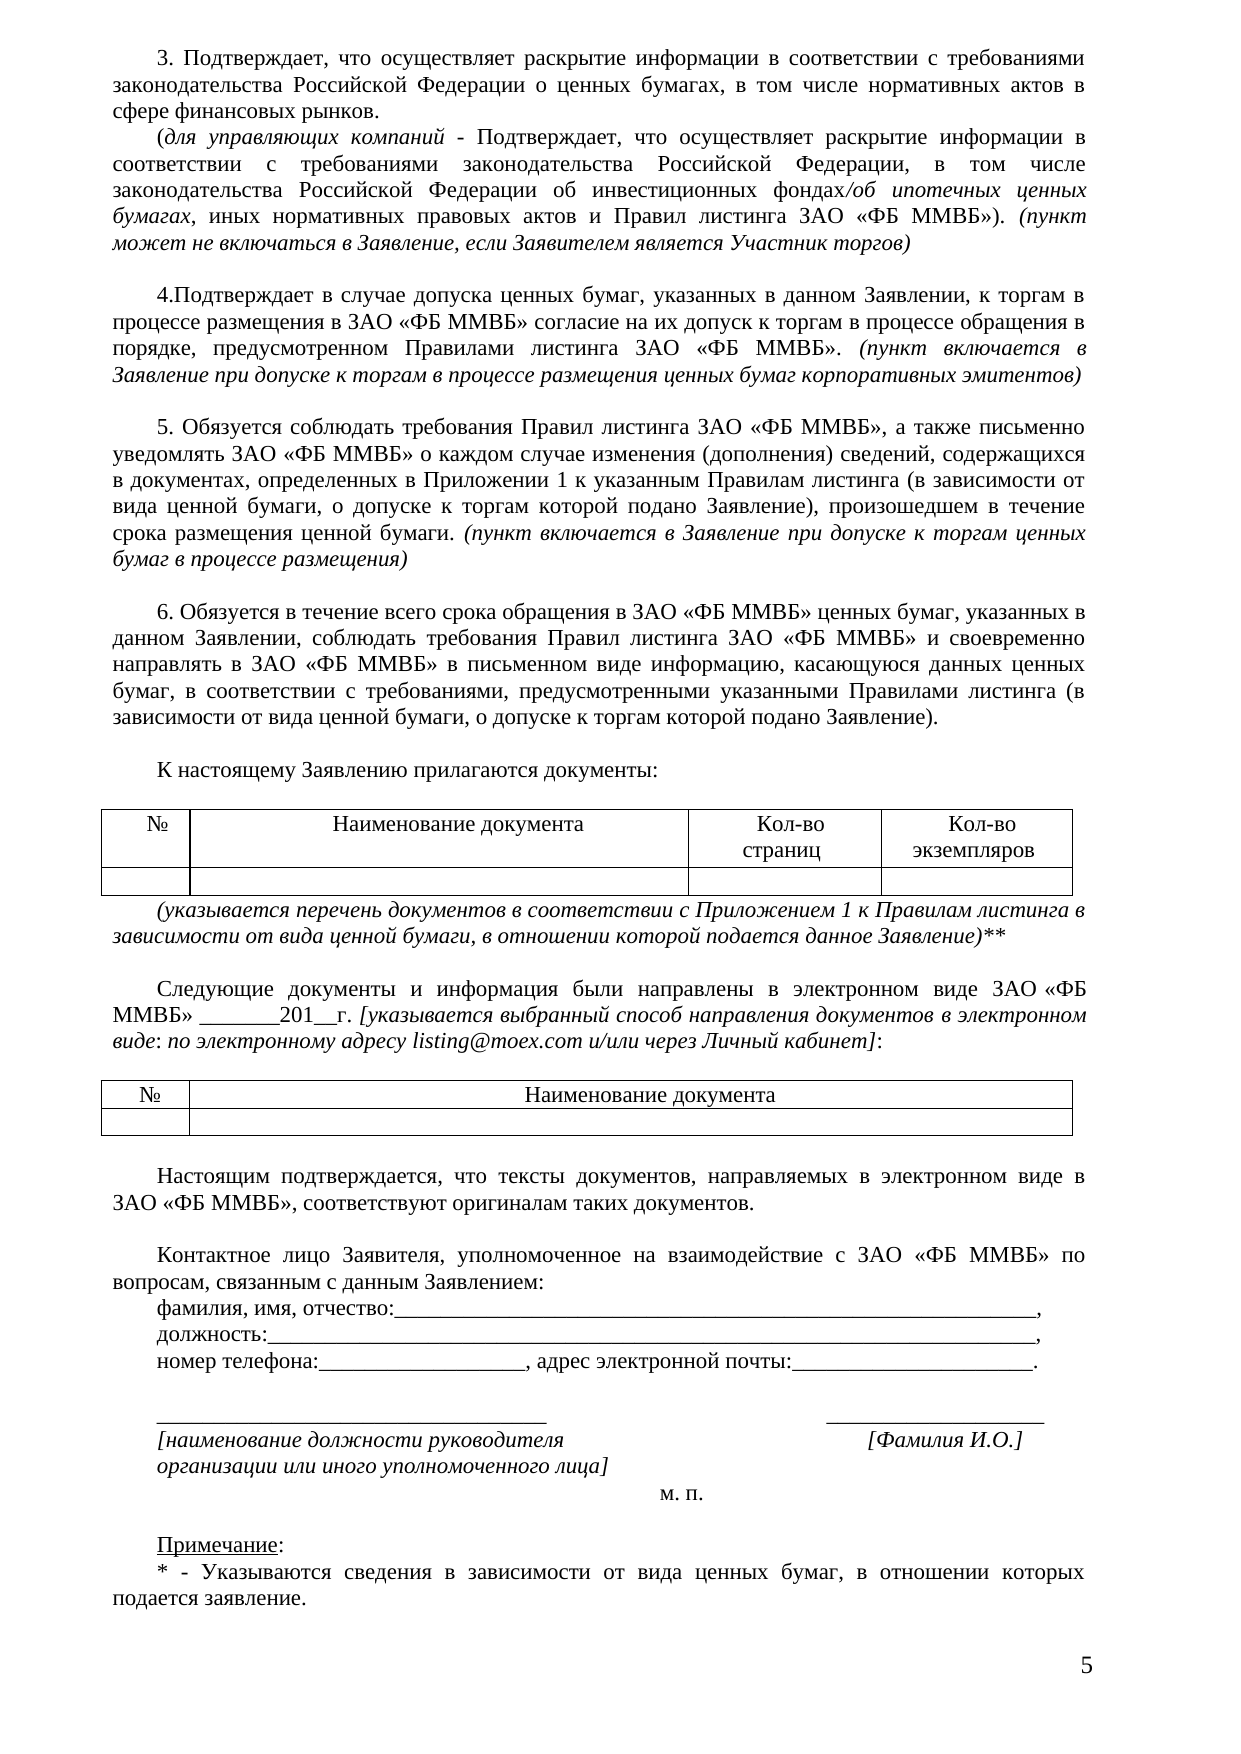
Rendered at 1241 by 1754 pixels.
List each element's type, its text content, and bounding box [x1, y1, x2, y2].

table_cell [191, 868, 688, 895]
table_header Кол-во экземпляров [882, 810, 1072, 867]
text 3. Подтверждает, что осуществляет раскрытие информации в соответствии с требованиями законодательства Российской Федерации о ценных бумагах, в том числе нормативных актов в сфере финансовых рынков. [112, 44, 1087, 123]
text 6. Обязуется в течение всего срока обращения в ЗАО «ФБ ММВБ» ценных бумаг, указанных в данном Заявлении, соблюдать требования Правил листинга ЗАО «ФБ ММВБ» и своевременно направлять в ЗАО «ФБ ММВБ» в письменном виде информацию, касающуюся данных ценных бумаг, в соответствии с требованиями, предусмотренными указанными Правилами листинга (в зависимости от вида ценной бумаги, о допуске к торгам которой подано Заявление). [112, 598, 1087, 729]
table_cell [882, 868, 1072, 895]
text (для управляющих компаний - Подтверждает, что осуществляет раскрытие информации в соответствии с требованиями законодательства Российской Федерации, в том числе законодательства Российской Федерации об инвестиционных фондах/об ипотечных ценных бумагах, иных нормативных правовых актов и Правил листинга ЗАО «ФБ ММВБ»). (пункт может не включаться в Заявление, если Заявителем является Участник торгов) [112, 123, 1087, 255]
text __________________________________ ___________________ [112, 1399, 1087, 1426]
text * - Указываются сведения в зависимости от вида ценных бумаг, в отношении которых подается заявление. [112, 1558, 1087, 1610]
table_cell [190, 1109, 1072, 1135]
text Настоящим подтверждается, что тексты документов, направляемых в электронном виде в ЗАО «ФБ ММВБ», соответствуют оригиналам таких документов. [112, 1162, 1087, 1215]
table_header Наименование документа [190, 1081, 1072, 1108]
text 4.Подтверждает в случае допуска ценных бумаг, указанных в данном Заявлении, к торгам в процессе размещения в ЗАО «ФБ ММВБ» согласие на их допуск к торгам в процессе обращения в порядке, предусмотренном Правилами листинга ЗАО «ФБ ММВБ». (пункт включается в Заявление при допуске к торгам в процессе размещения ценных бумаг корпоративных эмитентов) [112, 282, 1087, 387]
text (указывается перечень документов в соответствии с Приложением 1 к Правилам листинга в зависимости от вида ценной бумаги, в отношении которой подается данное Заявление)** [112, 896, 1087, 948]
table_header Наименование документа [191, 810, 688, 867]
text должность:___________________________________________________________________, [112, 1321, 1087, 1347]
text фамилия, имя, отчество:________________________________________________________, [112, 1294, 1087, 1321]
text 5. Обязуется соблюдать требования Правил листинга ЗАО «ФБ ММВБ», а также письменно уведомлять ЗАО «ФБ ММВБ» о каждом случае изменения (дополнения) сведений, содержащихся в документах, определенных в Приложении 1 к указанным Правилам листинга (в зависимости от вида ценной бумаги, о допуске к торгам которой подано Заявление), произошедшем в течение срока размещения ценной бумаги. (пункт включается в Заявление при допуске к торгам ценных бумаг в процессе размещения) [112, 413, 1087, 571]
text м. п. [112, 1479, 1087, 1505]
text [наименование должности руководителя [Фамилия И.О.] [112, 1426, 1087, 1452]
table_header № [102, 810, 189, 867]
table_cell [102, 1109, 189, 1135]
text номер телефона:__________________, адрес электронной почты:_____________________. [112, 1347, 1087, 1373]
table_cell [102, 868, 189, 895]
table_header Кол-во страниц [689, 810, 881, 867]
text Следующие документы и информация были направлены в электронном виде ЗАО «ФБ ММВБ» _______201__г. [указывается выбранный способ направления документов в электронном виде: по электронному адресу listing@moex.com и/или через Личный кабинет]: [112, 975, 1087, 1054]
table_header № [102, 1081, 189, 1108]
table_cell [689, 868, 881, 895]
text организации или иного уполномоченного лица] [112, 1452, 1087, 1479]
text Контактное лицо Заявителя, уполномоченное на взаимодействие с ЗАО «ФБ ММВБ» по вопросам, связанным с данным Заявлением: [112, 1241, 1087, 1294]
text Примечание: [112, 1531, 1087, 1558]
text К настоящему Заявлению прилагаются документы: [112, 756, 1087, 782]
